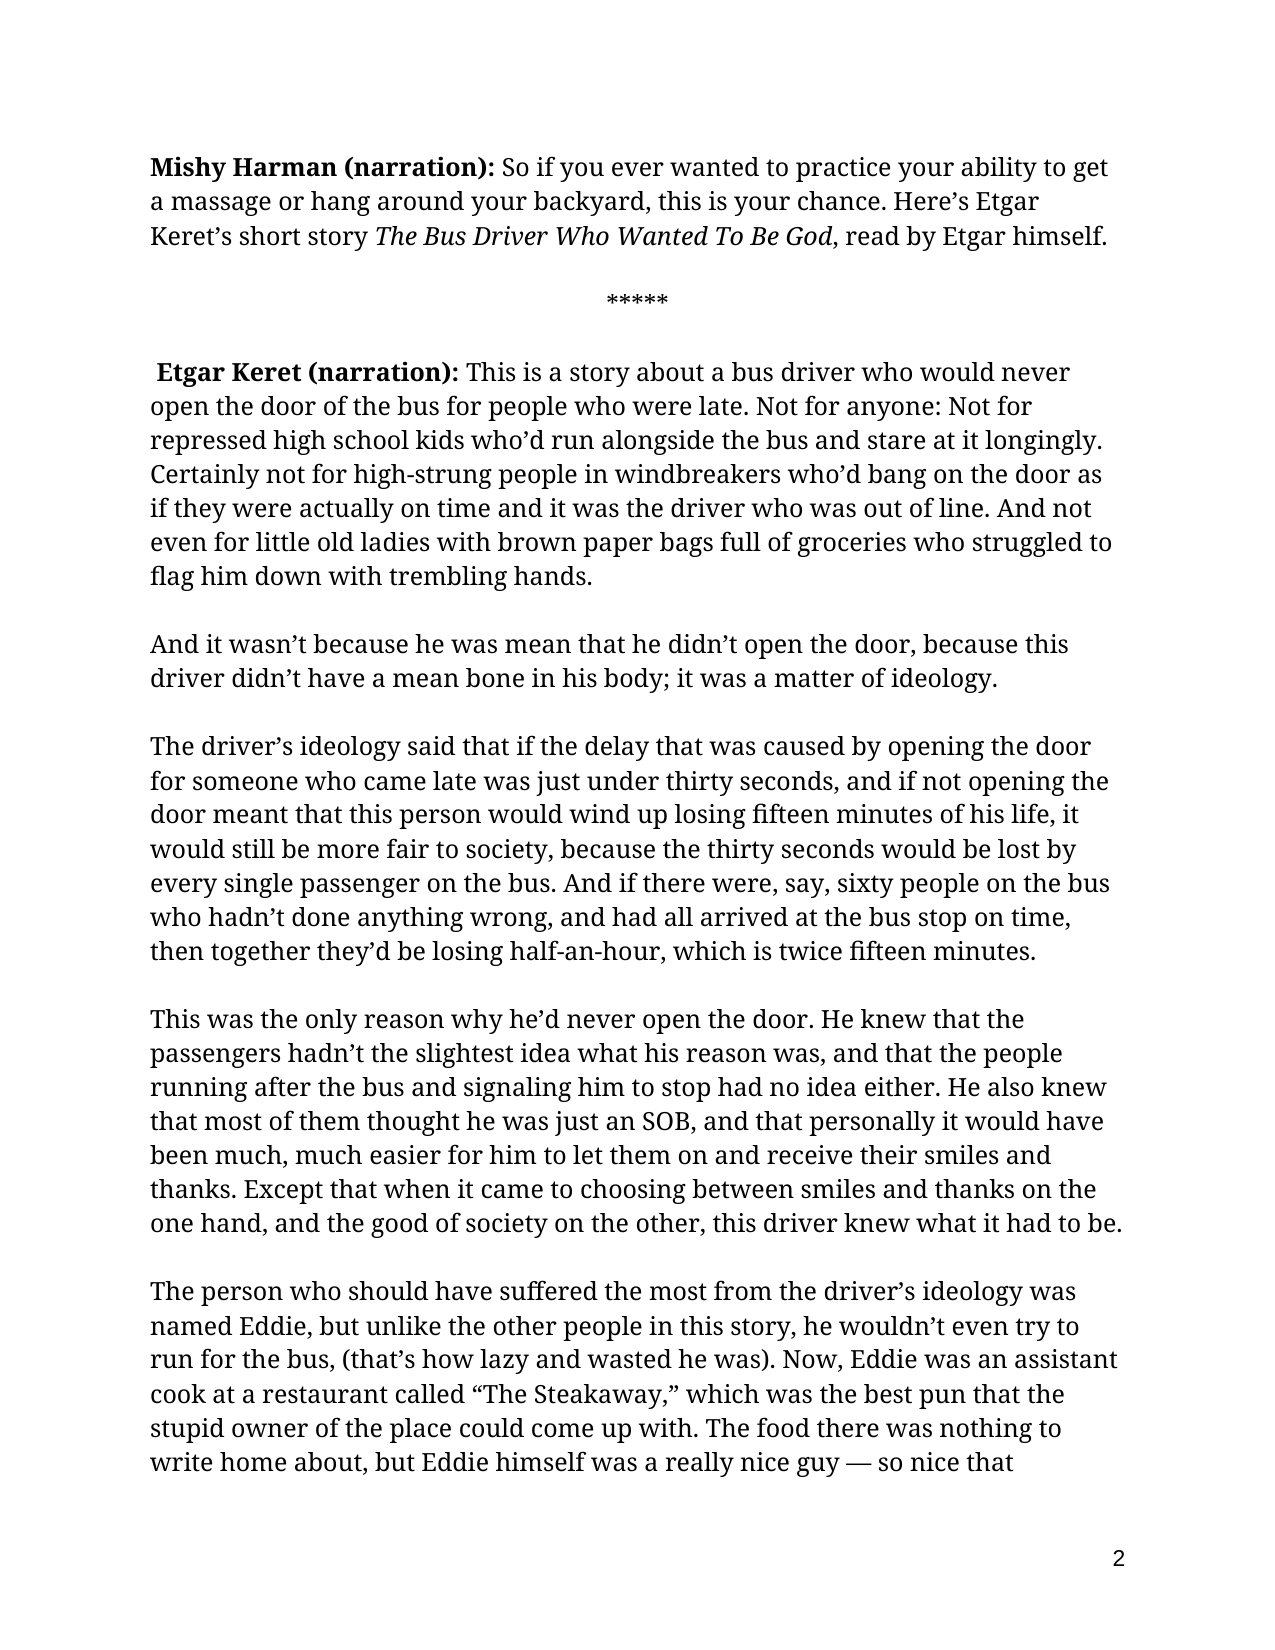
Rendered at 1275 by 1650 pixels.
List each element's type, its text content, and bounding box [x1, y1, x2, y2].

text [150, 1274, 1125, 1478]
text Mishy Harman (narration): So if you ever wanted to practice your ability to get a massage or hang around your backyard, this is your chance. Here’s Etgar Keret’s short story The Bus Driver Who Wanted To Be God, read by Etgar himself. [150, 150, 1125, 252]
text This was the only reason why he’d never open the door. He knew that the passengers hadn’t the slightest idea what his reason was, and that the people running after the bus and signaling him to stop had no idea either. He also knew that most of them thought he was just an SOB, and that personally it would have been much, much easier for him to let them on and receive their smiles and thanks. Except that when it came to choosing between smiles and thanks on the one hand, and the good of society on the other, this driver knew what it had to be. [150, 1002, 1125, 1240]
text Etgar Keret (narration): This is a story about a bus driver who would never open the door of the bus for people who were late. Not for anyone: Not for repressed high school kids who’d run alongside the bus and stare at it longingly. Certainly not for high-strung people in windbreakers who’d bang on the door as if they were actually on time and it was the driver who was out of line. And not even for little old ladies with brown paper bags full of groceries who struggled to flag him down with trembling hands. [150, 354, 1125, 593]
text And it wasn’t because he was mean that he didn’t open the door, because this driver didn’t have a mean bone in his body; it was a matter of ideology. [150, 627, 1125, 695]
text The driver’s ideology said that if the delay that was caused by opening the door for someone who came late was just under thirty seconds, and if not opening the door meant that this person would wind up losing fifteen minutes of his life, it would still be more fair to society, because the thirty seconds would be lost by every single passenger on the bus. And if there were, say, sixty people on the bus who hadn’t done anything wrong, and had all arrived at the bus stop on time, then together they’d be losing half-an-hour, which is twice fifteen minutes. [150, 729, 1125, 967]
text ***** [150, 286, 1125, 320]
